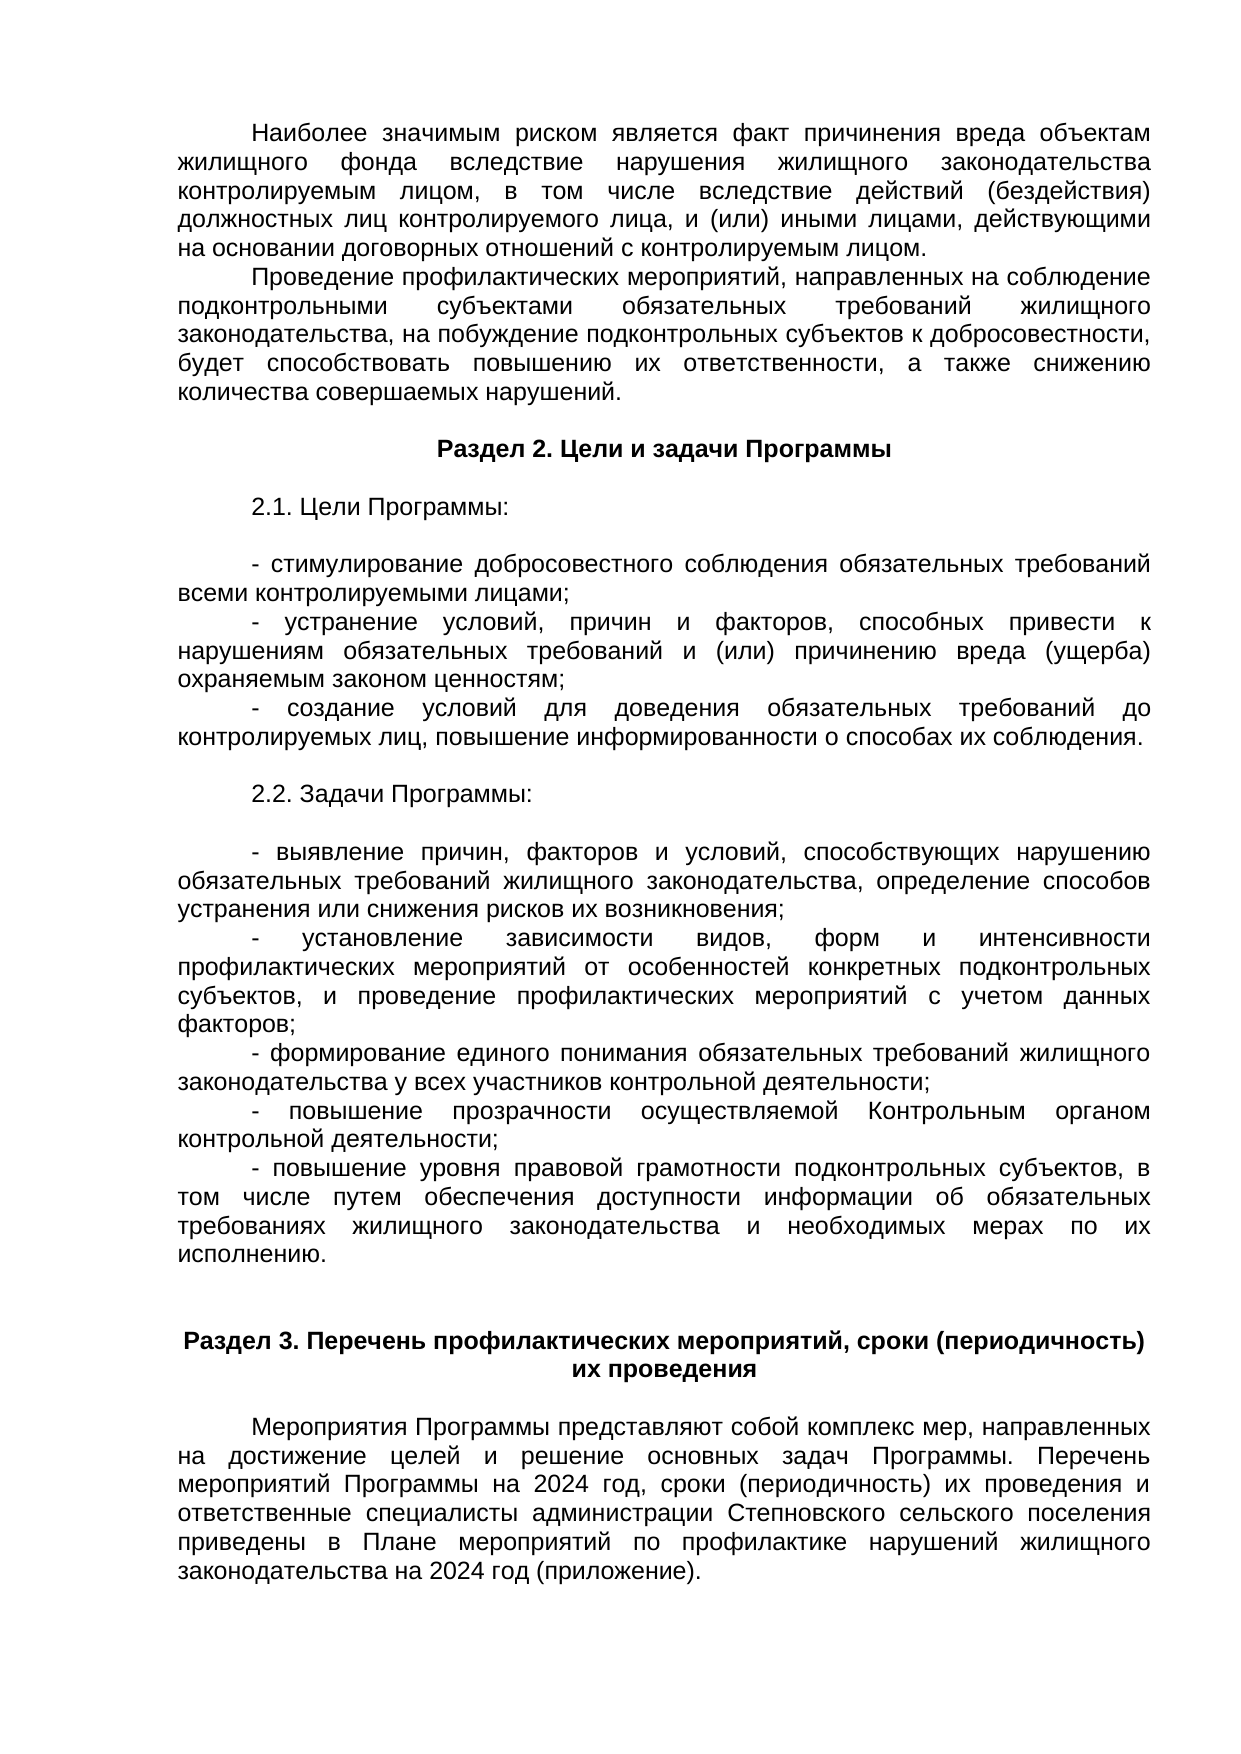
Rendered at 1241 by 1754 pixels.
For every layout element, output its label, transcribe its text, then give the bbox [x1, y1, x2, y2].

text Мероприятия Программы представляют собой комплекс мер, направленных на достижение целей и решение основных задач Программы. Перечень мероприятий Программы на 2024 год, сроки (периодичность) их проведения и ответственные специалисты администрации Степновского сельского поселения приведены в Плане мероприятий по профилактике нарушений жилищного законодательства на 2024 год (приложение). [177, 1412, 1152, 1584]
list 2.1. Цели Программы: [251, 492, 1152, 521]
text - формирование единого понимания обязательных требований жилищного законодательства у всех участников контрольной деятельности; [177, 1038, 1152, 1096]
text - повышение прозрачности осуществляемой Контрольным органом контрольной деятельности; [177, 1096, 1152, 1153]
list 2.2. Задачи Программы: [251, 779, 1152, 808]
text - повышение уровня правовой грамотности подконтрольных субъектов, в том числе путем обеспечения доступности информации об обязательных требованиях жилищного законодательства и необходимых мерах по их исполнению. [177, 1153, 1152, 1268]
text - выявление причин, факторов и условий, способствующих нарушению обязательных требований жилищного законодательства, определение способов устранения или снижения рисков их возникновения; [177, 837, 1152, 923]
text Проведение профилактических мероприятий, направленных на соблюдение подконтрольными субъектами обязательных требований жилищного законодательства, на побуждение подконтрольных субъектов к добросовестности, будет способствовать повышению их ответственности, а также снижению количества совершаемых нарушений. [177, 262, 1152, 406]
text Раздел 3. Перечень профилактических мероприятий, сроки (периодичность) их проведения [177, 1326, 1152, 1383]
text - установление зависимости видов, форм и интенсивности профилактических мероприятий от особенностей конкретных подконтрольных субъектов, и проведение профилактических мероприятий с учетом данных факторов; [177, 923, 1152, 1038]
text - устранение условий, причин и факторов, способных привести к нарушениям обязательных требований и (или) причинению вреда (ущерба) охраняемым законом ценностям; [177, 607, 1152, 693]
text Раздел 2. Цели и задачи Программы [177, 434, 1152, 463]
text - создание условий для доведения обязательных требований до контролируемых лиц, повышение информированности о способах их соблюдения. [177, 693, 1152, 751]
text Наиболее значимым риском является факт причинения вреда объектам жилищного фонда вследствие нарушения жилищного законодательства контролируемым лицом, в том числе вследствие действий (бездействия) должностных лиц контролируемого лица, и (или) иными лицами, действующими на основании договорных отношений с контролируемым лицом. [177, 118, 1152, 262]
text - стимулирование добросовестного соблюдения обязательных требований всеми контролируемыми лицами; [177, 549, 1152, 607]
